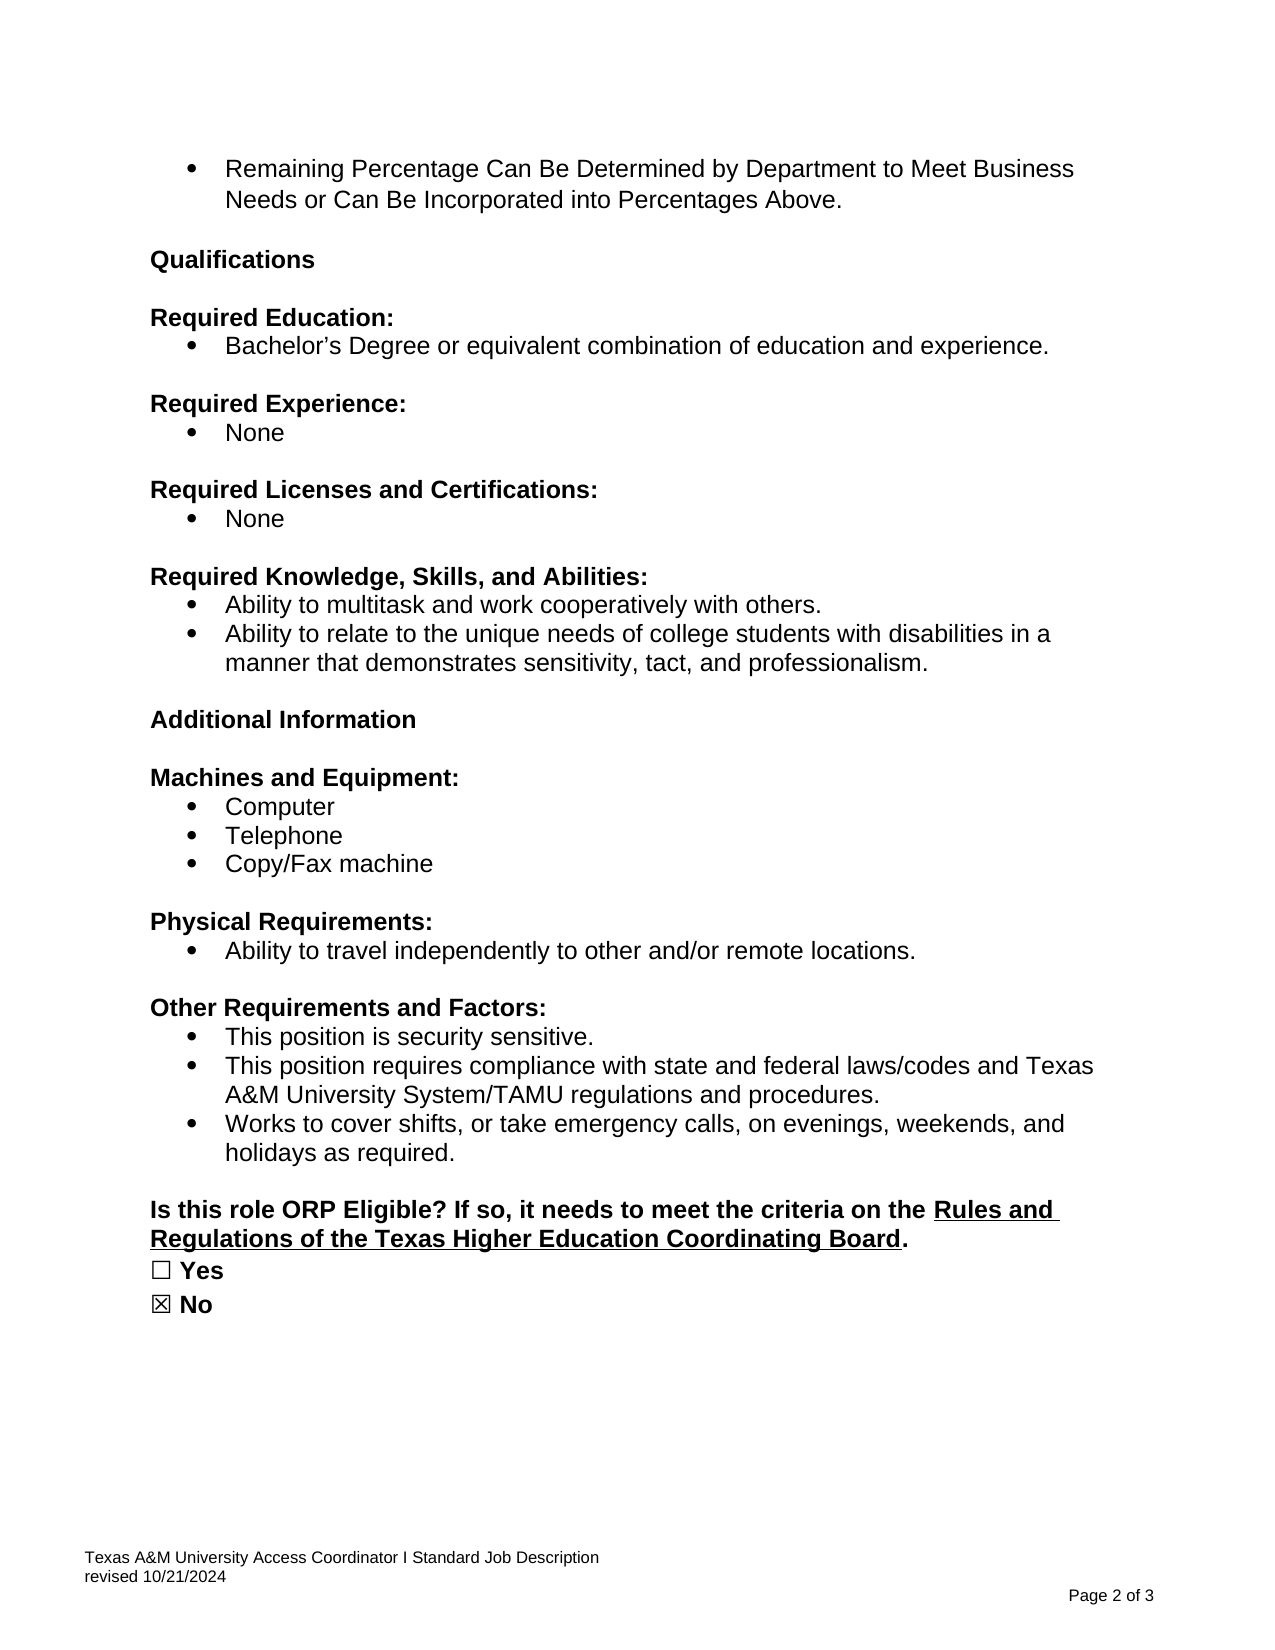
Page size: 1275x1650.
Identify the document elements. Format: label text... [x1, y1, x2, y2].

list Ability to multitask and work cooperatively with others. [187, 590, 1125, 619]
list None [187, 418, 1125, 446]
text Required Knowledge, Skills, and Abilities: [150, 562, 1125, 590]
text Other Requirements and Factors: [150, 993, 1125, 1022]
list Copy/Fax machine [187, 849, 1125, 878]
text No [150, 1287, 1125, 1321]
list Telephone [187, 821, 1125, 849]
list Bachelor’s Degree or equivalent combination of education and experience. [187, 331, 1125, 360]
text Additional Information [150, 706, 1125, 734]
text Required Experience: [150, 389, 1125, 418]
list None [187, 504, 1125, 533]
text Machines and Equipment: [150, 763, 1125, 792]
text Required Education: [150, 302, 1125, 331]
text Physical Requirements: [150, 907, 1125, 936]
text Qualifications [150, 245, 1125, 274]
list Computer [187, 792, 1125, 821]
list This position requires compliance with state and federal laws/codes and Texas A&M University System/TAMU regulations and procedures. [187, 1051, 1125, 1109]
text Required Licenses and Certifications: [150, 475, 1125, 504]
list Ability to travel independently to other and/or remote locations. [187, 936, 1125, 965]
list Ability to relate to the unique needs of college students with disabilities in a manner that demonstrates sensitivity, tact, and professionalism. [187, 619, 1125, 677]
list This position is security sensitive. [187, 1022, 1125, 1051]
text Yes [150, 1252, 1125, 1287]
list Remaining Percentage Can Be Determined by Department to Meet Business Needs or Can Be Incorporated into Percentages Above. [187, 154, 1125, 214]
list Works to cover shifts, or take emergency calls, on evenings, weekends, and holidays as required. [187, 1109, 1125, 1166]
text Is this role ORP Eligible? If so, it needs to meet the criteria on the Rules and Regulations of the Texas Higher Education Coordinating Board. [150, 1195, 1125, 1252]
